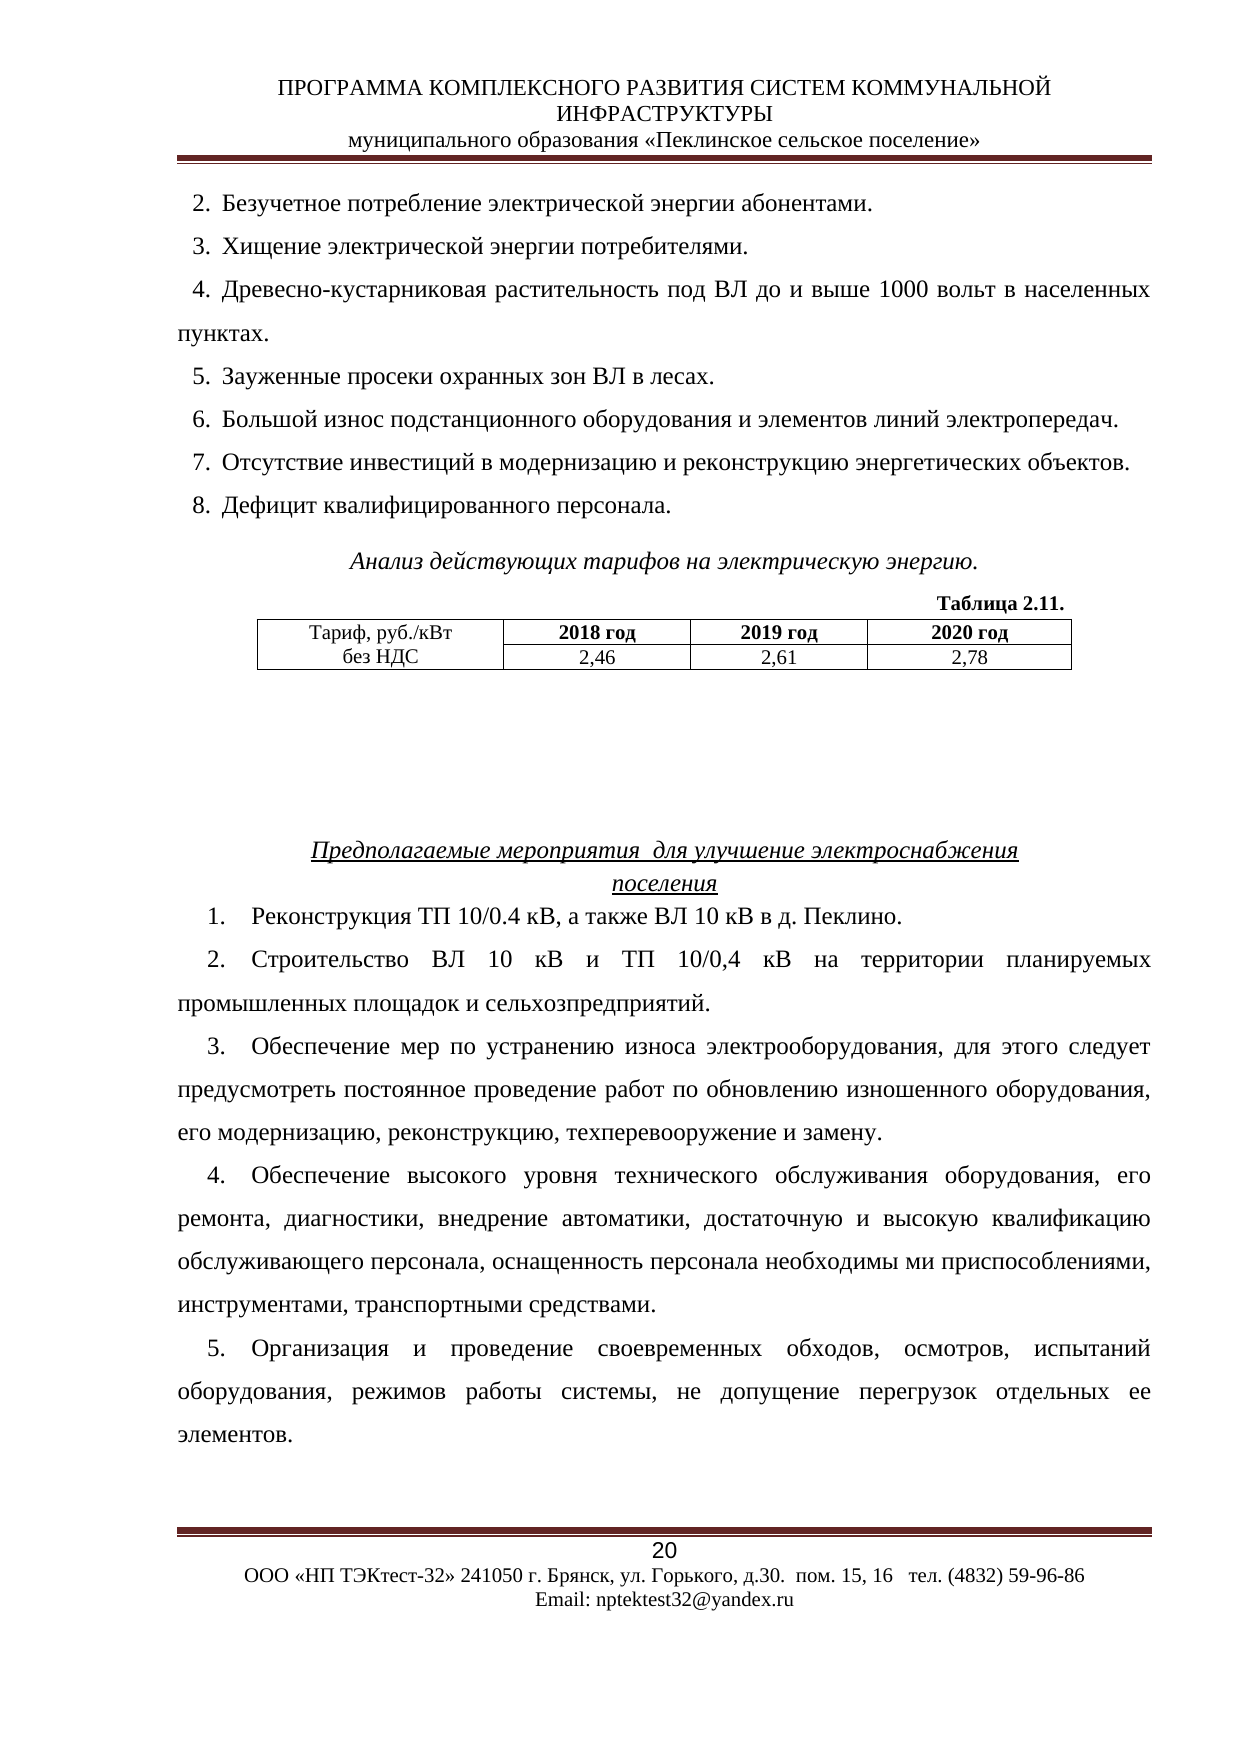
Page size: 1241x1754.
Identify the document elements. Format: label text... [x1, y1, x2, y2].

table_cell 2,61 [691, 645, 867, 669]
text Анализ действующих тарифов на электрическую энергию. [177, 546, 1152, 574]
list Хищение электрической энергии потребителями. [177, 231, 1152, 260]
list Зауженные просеки охранных зон ВЛ в лесах. [177, 361, 1152, 389]
list Организация и проведение своевременных обходов, осмотров, испытаний оборудования, режимов работы системы, не допущение перегрузок отдельных ее элементов. [177, 1333, 1152, 1448]
table_header 2019 год [691, 620, 867, 644]
list Дефицит квалифицированного персонала. [177, 490, 1152, 519]
list Безучетное потребление электрической энергии абонентами. [177, 188, 1152, 217]
list Обеспечение высокого уровня технического обслуживания оборудования, его ремонта, диагностики, внедрение автоматики, достаточную и высокую квалификацию обслуживающего персонала, оснащенность персонала необходимы ми приспособлениями, инструментами, транспортными средствами. [177, 1160, 1152, 1318]
table_header 2020 год [868, 620, 1071, 644]
text Предполагаемые мероприятия для улучшение электроснабжения [177, 835, 1152, 864]
list Строительство ВЛ 10 кВ и ТП 10/0,4 кВ на территории планируемых промышленных площадок и сельхозпредприятий. [177, 944, 1152, 1016]
list Реконструкция ТП 10/0.4 кВ, а также ВЛ 10 кВ в д. Пеклино. [177, 901, 1152, 930]
list Обеспечение мер по устранению износа электрооборудования, для этого следует предусмотреть постоянное проведение работ по обновлению изношенного оборудования, его модернизацию, реконструкцию, техперевооружение и замену. [177, 1031, 1152, 1146]
table_header 2018 год [504, 620, 690, 644]
table_cell 2,46 [504, 645, 690, 669]
text Таблица 2.11. [177, 591, 1152, 615]
text поселения [177, 868, 1152, 897]
list Отсутствие инвестиций в модернизацию и реконструкцию энергетических объектов. [177, 447, 1152, 476]
table_cell 2,78 [868, 645, 1071, 669]
list Большой износ подстанционного оборудования и элементов линий электропередач. [177, 404, 1152, 433]
list Древесно-кустарниковая растительность под ВЛ до и выше 1000 вольт в населенных пунктах. [177, 274, 1152, 346]
table_header Тариф, руб./кВт без НДС [258, 620, 503, 669]
